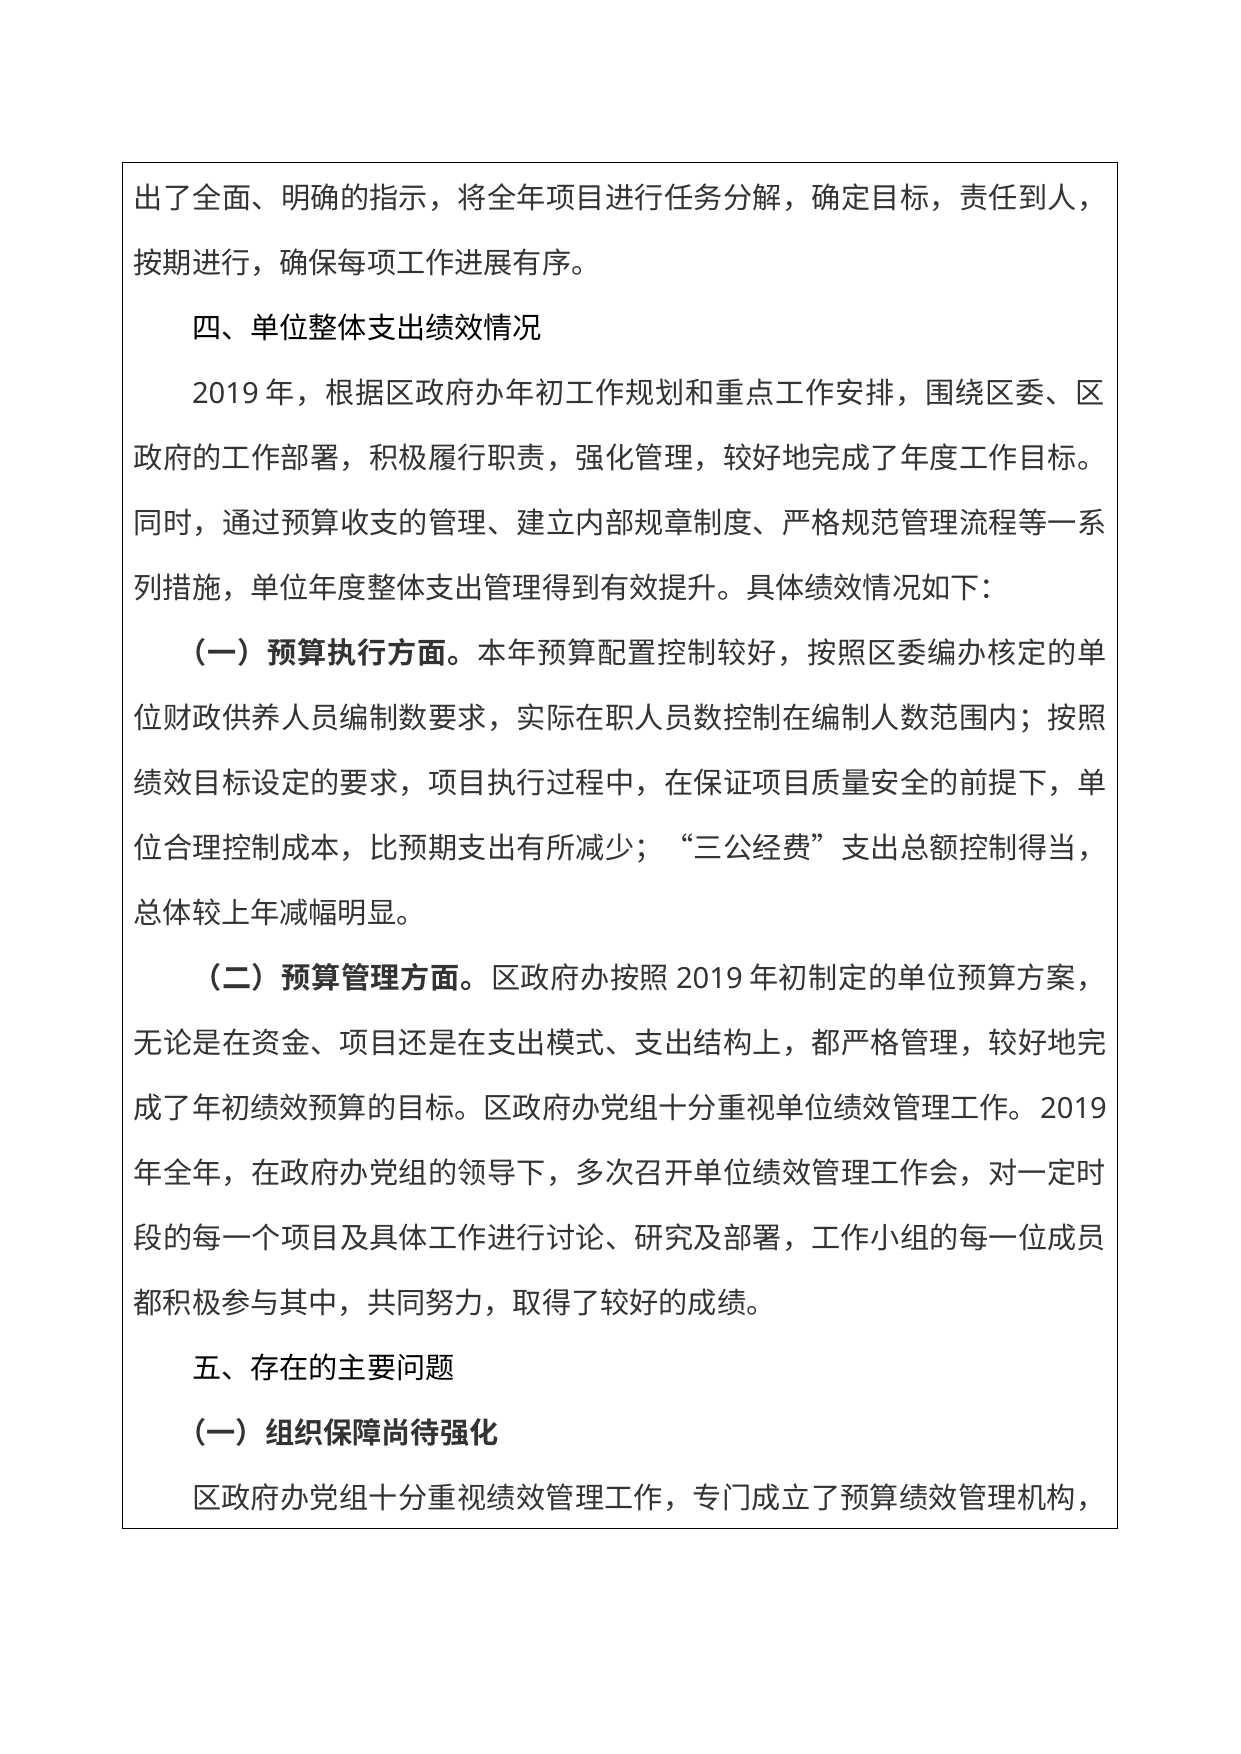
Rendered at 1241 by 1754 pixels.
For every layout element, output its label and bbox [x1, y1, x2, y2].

table_header [123, 163, 1117, 1528]
